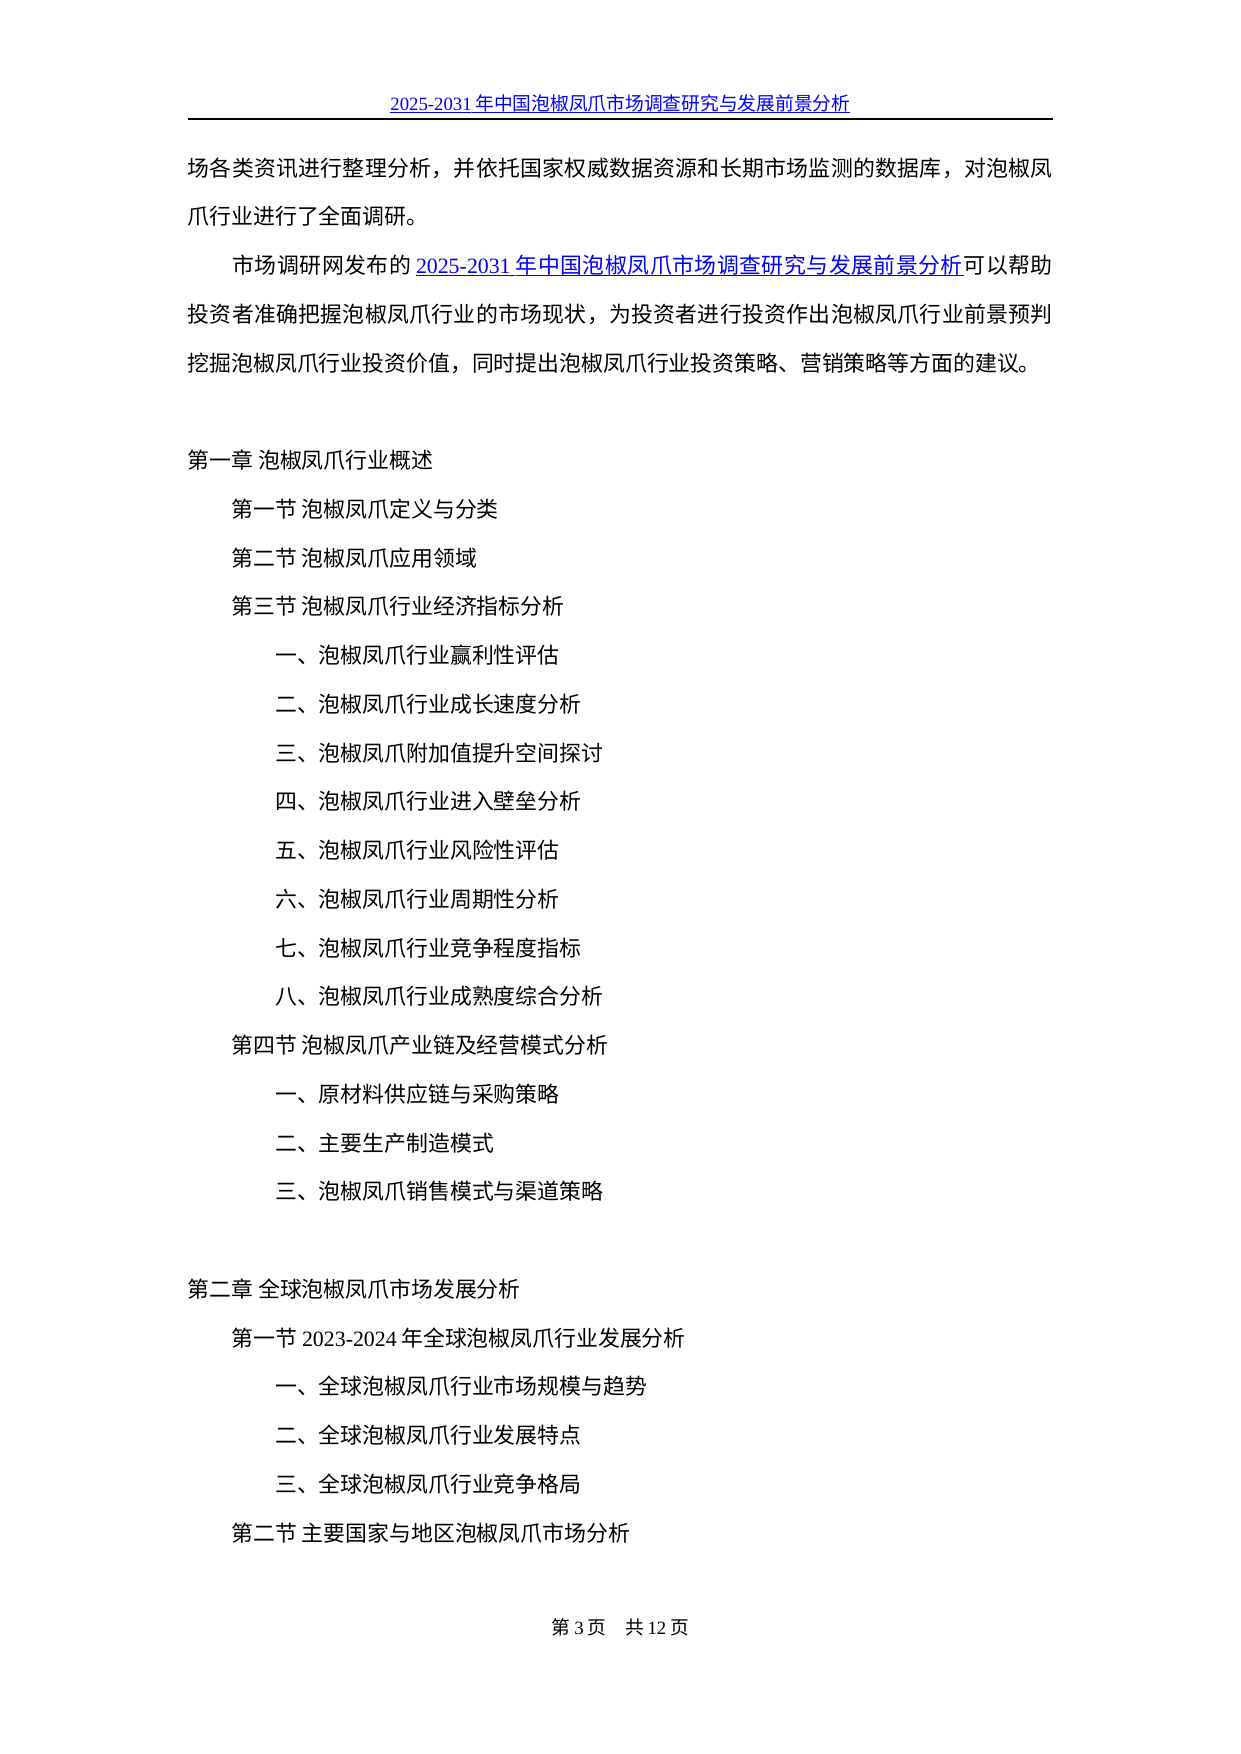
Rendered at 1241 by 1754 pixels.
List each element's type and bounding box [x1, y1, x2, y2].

text [187, 150, 1053, 1548]
